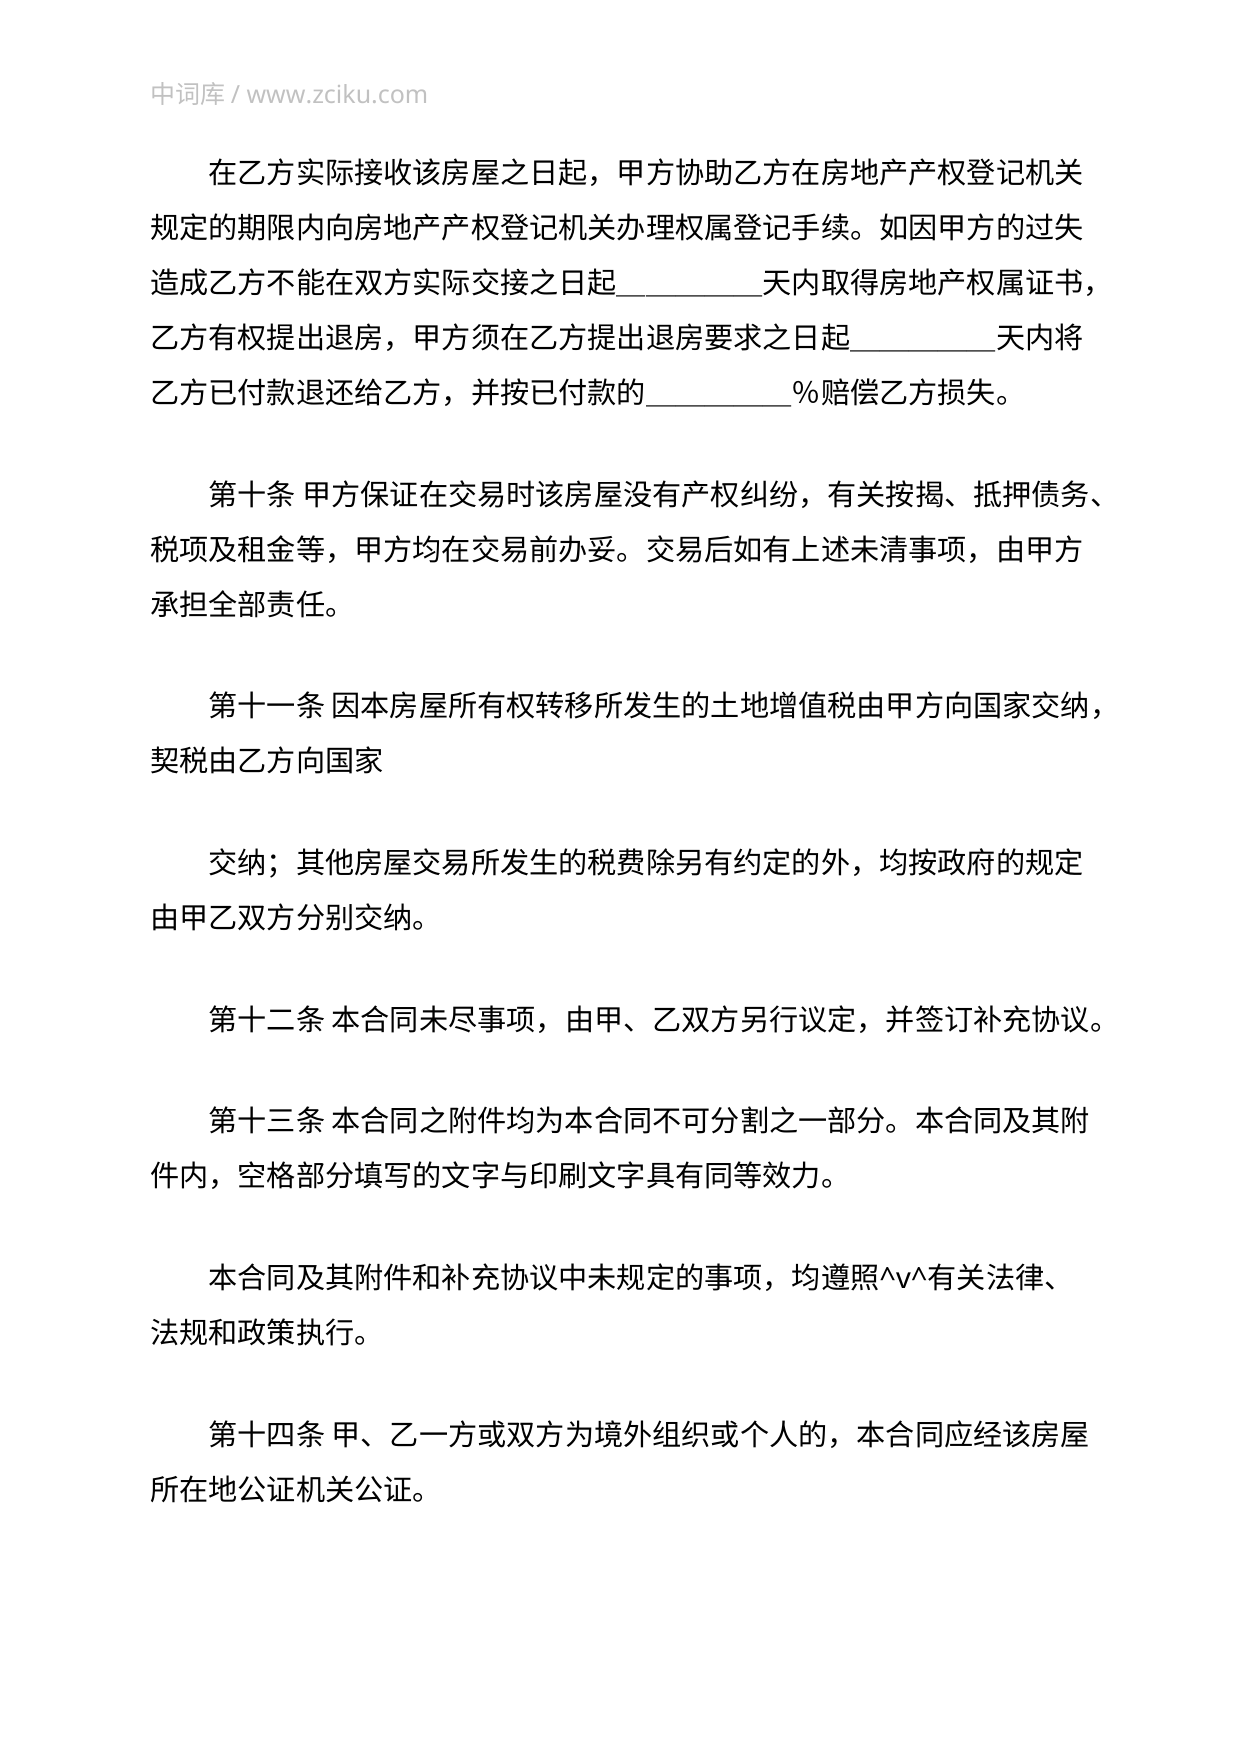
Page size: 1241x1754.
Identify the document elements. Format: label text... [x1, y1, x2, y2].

text 第十三条 本合同之附件均为本合同不可分割之一部分。本合同及其附件内，空格部分填写的文字与印刷文字具有同等效力。 [150, 1098, 1090, 1195]
text 第十条 甲方保证在交易时该房屋没有产权纠纷，有关按揭、抵押债务、税项及租金等，甲方均在交易前办妥。交易后如有上述未清事项，由甲方承担全部责任。 [150, 471, 1090, 623]
text 本合同及其附件和补充协议中未规定的事项，均遵照^v^有关法律、法规和政策执行。 [150, 1255, 1090, 1352]
text 交纳；其他房屋交易所发生的税费除另有约定的外，均按政府的规定由甲乙双方分别交纳。 [150, 839, 1090, 937]
text 第十一条 因本房屋所有权转移所发生的土地增值税由甲方向国家交纳，契税由乙方向国家 [150, 683, 1090, 780]
text 在乙方实际接收该房屋之日起，甲方协助乙方在房地产产权登记机关规定的期限内向房地产产权登记机关办理权属登记手续。如因甲方的过失造成乙方不能在双方实际交接之日起＿＿＿＿＿天内取得房地产权属证书，乙方有权提出退房，甲方须在乙方提出退房要求之日起＿＿＿＿＿天内将乙方已付款退还给乙方，并按已付款的＿＿＿＿＿％赔偿乙方损失。 [150, 150, 1090, 412]
text 第十四条 甲、乙一方或双方为境外组织或个人的，本合同应经该房屋所在地公证机关公证。 [150, 1411, 1090, 1509]
text 第十二条 本合同未尽事项，由甲、乙双方另行议定，并签订补充协议。 [150, 996, 1090, 1038]
